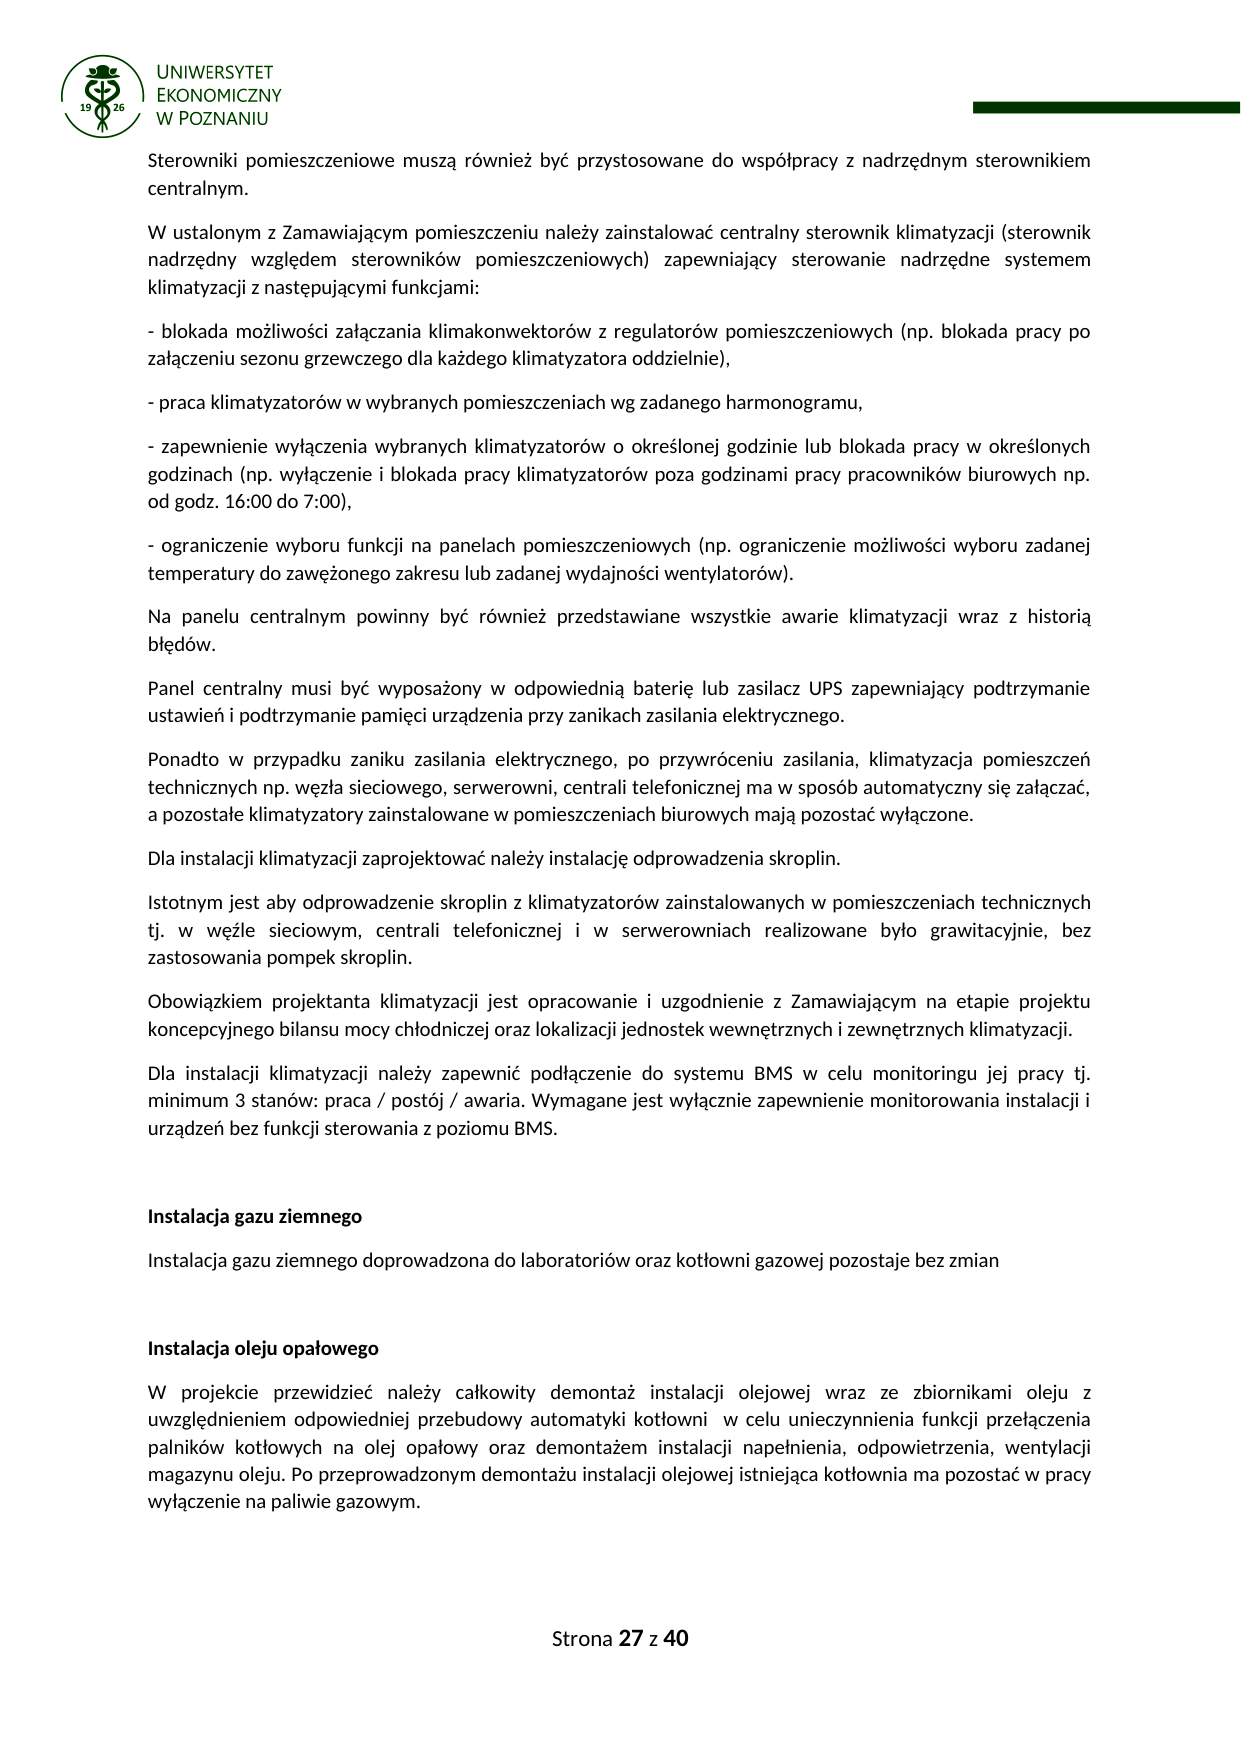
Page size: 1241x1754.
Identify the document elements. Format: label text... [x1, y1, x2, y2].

picture [1, 3, 1241, 247]
text Panel centralny musi być wyposażony w odpowiednią baterię lub zasilacz UPS zapewniający podtrzymanie ustawień i podtrzymanie pamięci urządzenia przy zanikach zasilania elektrycznego. [148, 675, 1093, 728]
text Instalacja oleju opałowego [148, 1335, 1093, 1360]
text - praca klimatyzatorów w wybranych pomieszczeniach wg zadanego harmonogramu, [148, 389, 1093, 415]
text Obowiązkiem projektanta klimatyzacji jest opracowanie i uzgodnienie z Zamawiającym na etapie projektu koncepcyjnego bilansu mocy chłodniczej oraz lokalizacji jednostek wewnętrznych i zewnętrznych klimatyzacji. [148, 988, 1093, 1041]
text - blokada możliwości załączania klimakonwektorów z regulatorów pomieszczeniowych (np. blokada pracy po załączeniu sezonu grzewczego dla każdego klimatyzatora oddzielnie), [148, 318, 1093, 371]
text Na panelu centralnym powinny być również przedstawiane wszystkie awarie klimatyzacji wraz z historią błędów. [148, 604, 1093, 657]
text Instalacja gazu ziemnego doprowadzona do laboratoriów oraz kotłowni gazowej pozostaje bez zmian [148, 1247, 1093, 1272]
text W ustalonym z Zamawiającym pomieszczeniu należy zainstalować centralny sterownik klimatyzacji (sterownik nadrzędny względem sterowników pomieszczeniowych) zapewniający sterowanie nadrzędne systemem klimatyzacji z następującymi funkcjami: [148, 219, 1093, 299]
text Sterowniki pomieszczeniowe muszą również być przystosowane do współpracy z nadrzędnym sterownikiem centralnym. [148, 148, 1093, 200]
text Istotnym jest aby odprowadzenie skroplin z klimatyzatorów zainstalowanych w pomieszczeniach technicznych tj. w węźle sieciowym, centrali telefonicznej i w serwerowniach realizowane było grawitacyjnie, bez zastosowania pompek skroplin. [148, 889, 1093, 970]
text Dla instalacji klimatyzacji należy zapewnić podłączenie do systemu BMS w celu monitoringu jej pracy tj. minimum 3 stanów: praca / postój / awaria. Wymagane jest wyłącznie zapewnienie monitorowania instalacji i urządzeń bez funkcji sterowania z poziomu BMS. [148, 1060, 1093, 1140]
text - ograniczenie wyboru funkcji na panelach pomieszczeniowych (np. ograniczenie możliwości wyboru zadanej temperatury do zawężonego zakresu lub zadanej wydajności wentylatorów). [148, 532, 1093, 585]
text Instalacja gazu ziemnego [148, 1203, 1093, 1228]
text Dla instalacji klimatyzacji zaprojektować należy instalację odprowadzenia skroplin. [148, 846, 1093, 871]
text Ponadto w przypadku zaniku zasilania elektrycznego, po przywróceniu zasilania, klimatyzacja pomieszczeń technicznych np. węzła sieciowego, serwerowni, centrali telefonicznej ma w sposób automatyczny się załączać, a pozostałe klimatyzatory zainstalowane w pomieszczeniach biurowych mają pozostać wyłączone. [148, 747, 1093, 827]
text W projekcie przewidzieć należy całkowity demontaż instalacji olejowej wraz ze zbiornikami oleju z uwzględnieniem odpowiedniej przebudowy automatyki kotłowni w celu unieczynnienia funkcji przełączenia palników kotłowych na olej opałowy oraz demontażem instalacji napełnienia, odpowietrzenia, wentylacji magazynu oleju. Po przeprowadzonym demontażu instalacji olejowej istniejąca kotłownia ma pozostać w pracy wyłączenie na paliwie gazowym. [148, 1379, 1093, 1514]
text - zapewnienie wyłączenia wybranych klimatyzatorów o określonej godzinie lub blokada pracy w określonych godzinach (np. wyłączenie i blokada pracy klimatyzatorów poza godzinami pracy pracowników biurowych np. od godz. 16:00 do 7:00), [148, 433, 1093, 514]
